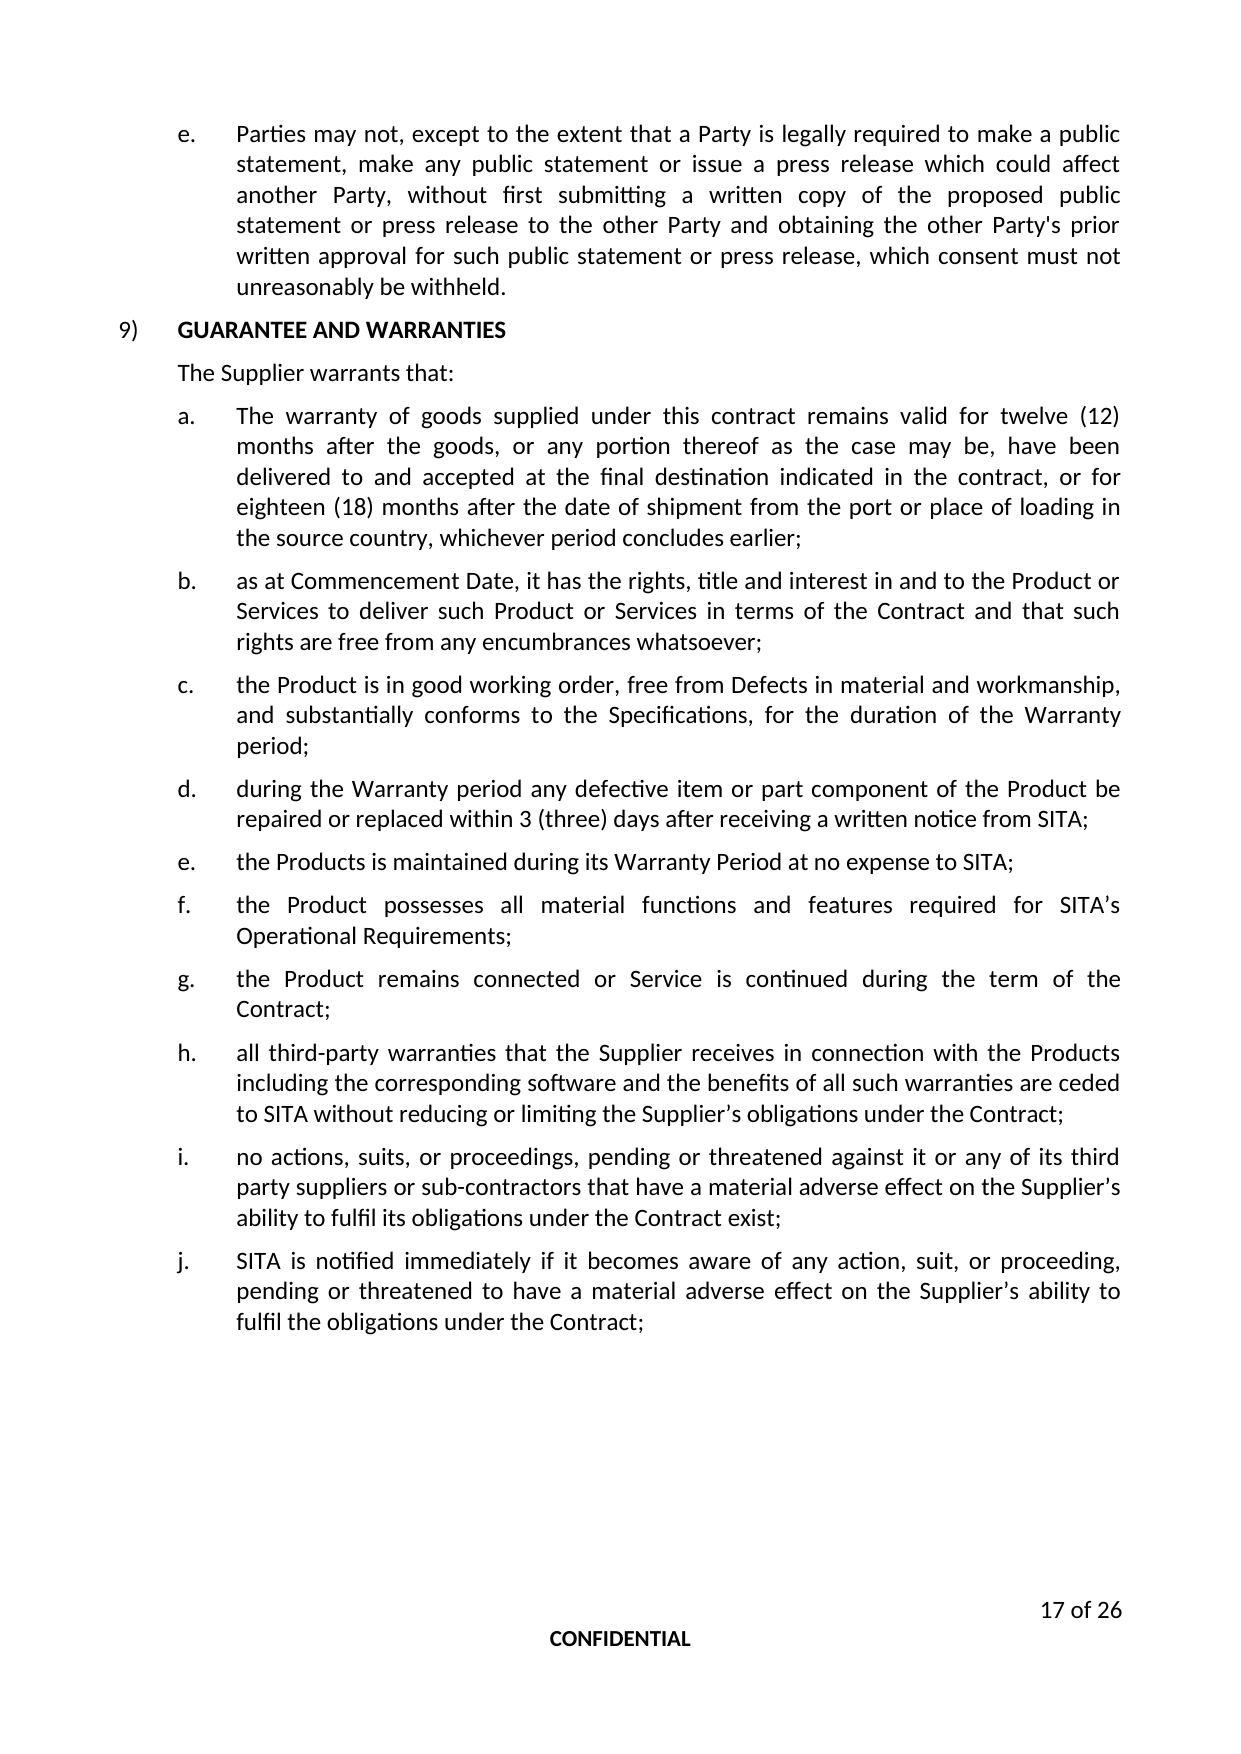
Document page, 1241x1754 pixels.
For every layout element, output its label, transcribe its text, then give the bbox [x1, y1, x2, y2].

list the Product remains connected or Service is continued during the term of the Contract; [177, 963, 1122, 1024]
list The Supplier warrants that: [177, 357, 1122, 387]
list no actions, suits, or proceedings, pending or threatened against it or any of its third party suppliers or sub-contractors that have a material adverse effect on the Supplier’s ability to fulfil its obligations under the Contract exist; [177, 1141, 1122, 1232]
list during the Warranty period any defective item or part component of the Product be repaired or replaced within 3 (three) days after receiving a written notice from SITA; [177, 773, 1122, 834]
list Parties may not, except to the extent that a Party is legally required to make a public statement, make any public statement or issue a press release which could affect another Party, without first submitting a written copy of the proposed public statement or press release to the other Party and obtaining the other Party's prior written approval for such public statement or press release, which consent must not unreasonably be withheld. [177, 118, 1122, 301]
list the Product is in good working order, free from Defects in material and workmanship, and substantially conforms to the Specifications, for the duration of the Warranty period; [177, 669, 1122, 761]
list all third-party warranties that the Supplier receives in connection with the Products including the corresponding software and the benefits of all such warranties are ceded to SITA without reducing or limiting the Supplier’s obligations under the Contract; [177, 1037, 1122, 1128]
list the Products is maintained during its Warranty Period at no expense to SITA; [177, 847, 1122, 877]
list as at Commencement Date, it has the rights, title and interest in and to the Product or Services to deliver such Product or Services in terms of the Contract and that such rights are free from any encumbrances whatsoever; [177, 565, 1122, 656]
list the Product possesses all material functions and features required for SITA’s Operational Requirements; [177, 889, 1122, 951]
list SITA is notified immediately if it becomes aware of any action, suit, or proceeding, pending or threatened to have a material adverse effect on the Supplier’s ability to fulfil the obligations under the Contract; [177, 1245, 1122, 1336]
list The warranty of goods supplied under this contract remains valid for twelve (12) months after the goods, or any portion thereof as the case may be, have been delivered to and accepted at the final destination indicated in the contract, or for eighteen (18) months after the date of shipment from the port or place of loading in the source country, whichever period concludes earlier; [177, 400, 1122, 552]
list GUARANTEE AND WARRANTIES [118, 314, 1122, 344]
